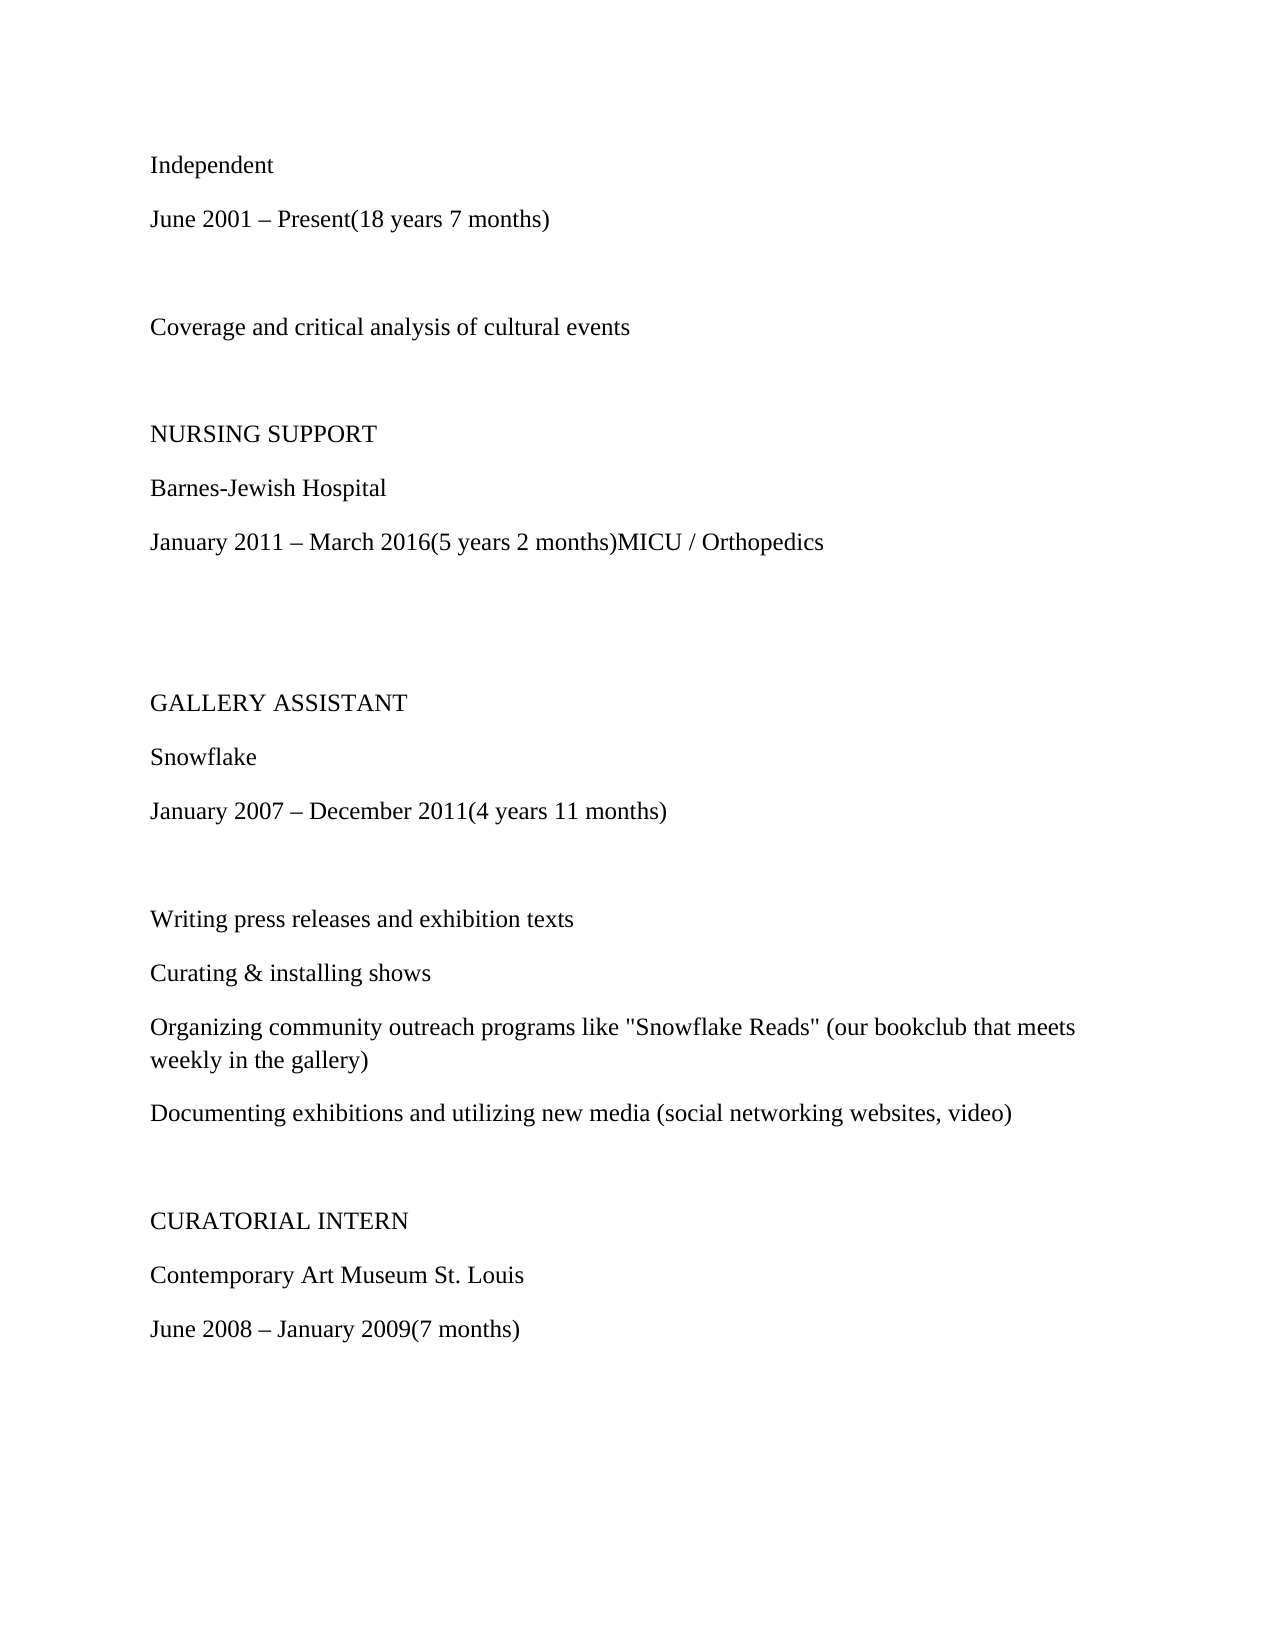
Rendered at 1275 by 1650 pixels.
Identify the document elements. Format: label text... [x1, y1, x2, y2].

text Organizing community outreach programs like "Snowflake Reads" (our bookclub that meets weekly in the gallery) [150, 1012, 1125, 1073]
text CURATORIAL INTERN [150, 1206, 1125, 1235]
text Independent [150, 150, 1125, 179]
text June 2008 – January 2009(7 months) [150, 1314, 1125, 1343]
text Writing press releases and exhibition texts [150, 904, 1125, 933]
text June 2001 – Present(18 years 7 months) [150, 204, 1125, 233]
text GALLERY ASSISTANT [150, 688, 1125, 717]
text Contemporary Art Museum St. Louis [150, 1260, 1125, 1289]
text January 2011 – March 2016(5 years 2 months)MICU / Orthopedics [150, 527, 1125, 556]
text Documenting exhibitions and utilizing new media (social networking websites, video) [150, 1098, 1125, 1127]
text January 2007 – December 2011(4 years 11 months) [150, 796, 1125, 825]
text Snowflake [150, 742, 1125, 771]
text Coverage and critical analysis of cultural events [150, 312, 1125, 340]
text Curating & installing shows [150, 958, 1125, 987]
text NURSING SUPPORT [150, 419, 1125, 448]
text Barnes-Jewish Hospital [150, 473, 1125, 502]
